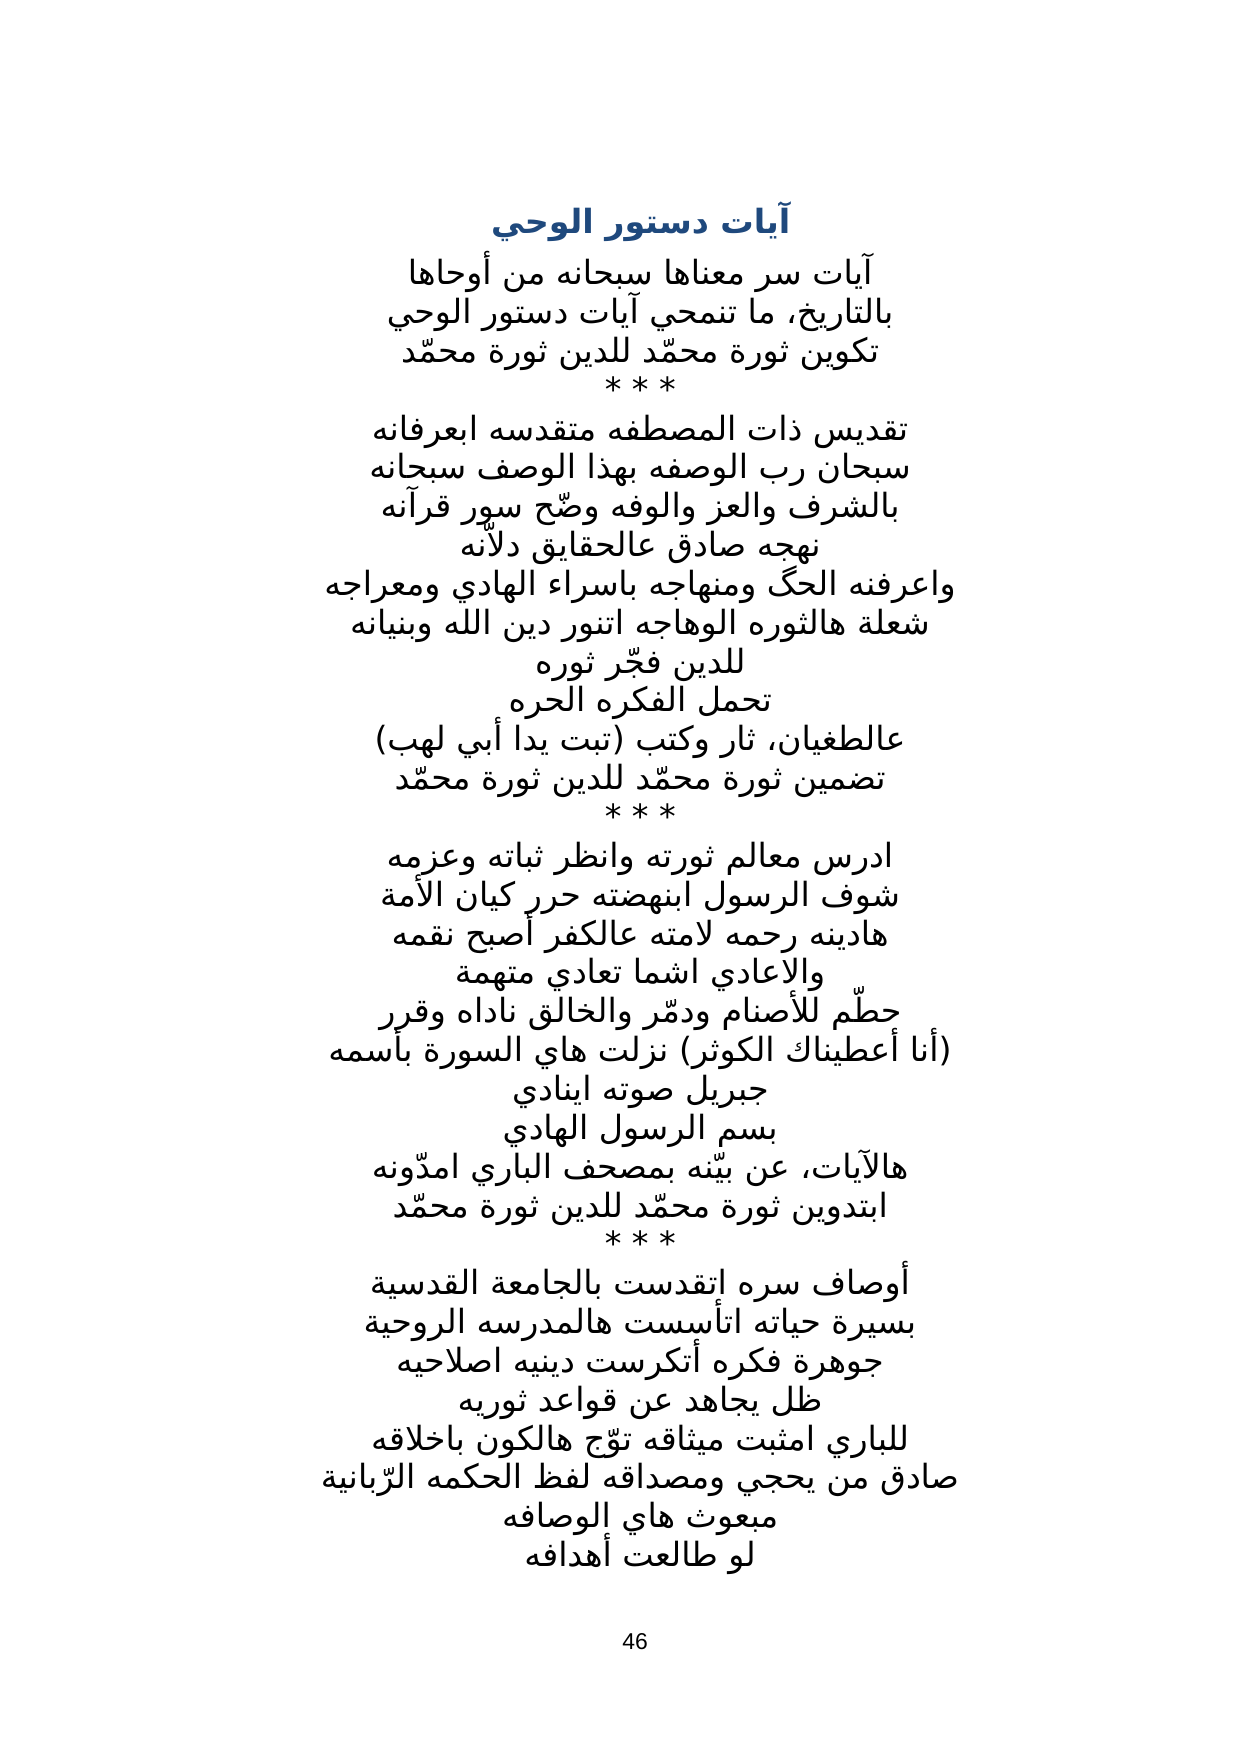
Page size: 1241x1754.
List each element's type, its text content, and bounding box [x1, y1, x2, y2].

text واعرفنه الحگ ومنهاجه باسراء الهادي ومعراجه [148, 564, 1122, 603]
text جوهرة فكره أتكرست دينيه اصلاحيه [148, 1341, 1122, 1380]
text جبريل صوته اينادي [148, 1069, 1122, 1108]
text ابتدوين ثورة محمّد للدين ثورة محمّد [148, 1186, 1122, 1225]
text والاعادي اشما تعادي متهمة [148, 953, 1122, 992]
text عالطغيان، ثار وكتب (تبت يدا أبي لهب) [148, 720, 1122, 759]
text ظل يجاهد عن قواعد ثوريه [148, 1380, 1122, 1419]
text شوف الرسول ابنهضته حرر كيان الأمة [148, 875, 1122, 914]
text صادق من يحجي ومصداقه لفظ الحكمه الرّبانية [148, 1458, 1122, 1497]
text لو طالعت أهدافه [148, 1536, 1122, 1574]
text مبعوث هاي الوصافه [148, 1497, 1122, 1536]
text هالآيات، عن بيّنه بمصحف الباري امدّونه [148, 1147, 1122, 1186]
text بالتاريخ، ما تنمحي آيات دستور الوحي [148, 292, 1122, 331]
text أوصاف سره اتقدست بالجامعة القدسية [148, 1264, 1122, 1303]
text بالشرف والعز والوفه وضّح سور قرآنه [148, 487, 1122, 526]
text نهجه صادق عالحقايق دلاّنه [148, 526, 1122, 564]
text تحمل الفكره الحره [148, 681, 1122, 720]
text * * * [148, 370, 1122, 409]
text سبحان رب الوصفه بهذا الوصف سبحانه [148, 448, 1122, 487]
text بسيرة حياته اتأسست هالمدرسه الروحية [148, 1303, 1122, 1341]
text حطّم للأصنام ودمّر والخالق ناداه وقرر [148, 992, 1122, 1031]
text شعلة هالثوره الوهاجه اتنور دين الله وبنيانه [148, 603, 1122, 642]
text للباري امثبت ميثاقه توّج هالكون باخلاقه [148, 1419, 1122, 1458]
text * * * [148, 1225, 1122, 1264]
text تقديس ذات المصطفه متقدسه ابعرفانه [148, 409, 1122, 448]
text * * * [148, 797, 1122, 836]
text بسم الرسول الهادي [148, 1108, 1122, 1147]
text آيات سر معناها سبحانه من أوحاها [148, 253, 1122, 292]
text تضمين ثورة محمّد للدين ثورة محمّد [148, 759, 1122, 797]
text ادرس معالم ثورته وانظر ثباته وعزمه [148, 836, 1122, 875]
text تكوين ثورة محمّد للدين ثورة محمّد [148, 331, 1122, 370]
text هادينه رحمه لامته عالكفر أصبح نقمه [148, 914, 1122, 953]
text للدين فجّر ثوره [148, 642, 1122, 681]
text (أنا أعطيناك الكوثر) نزلت هاي السورة بأسمه [148, 1031, 1122, 1069]
subtitle آيات دستور الوحي [148, 202, 1122, 241]
